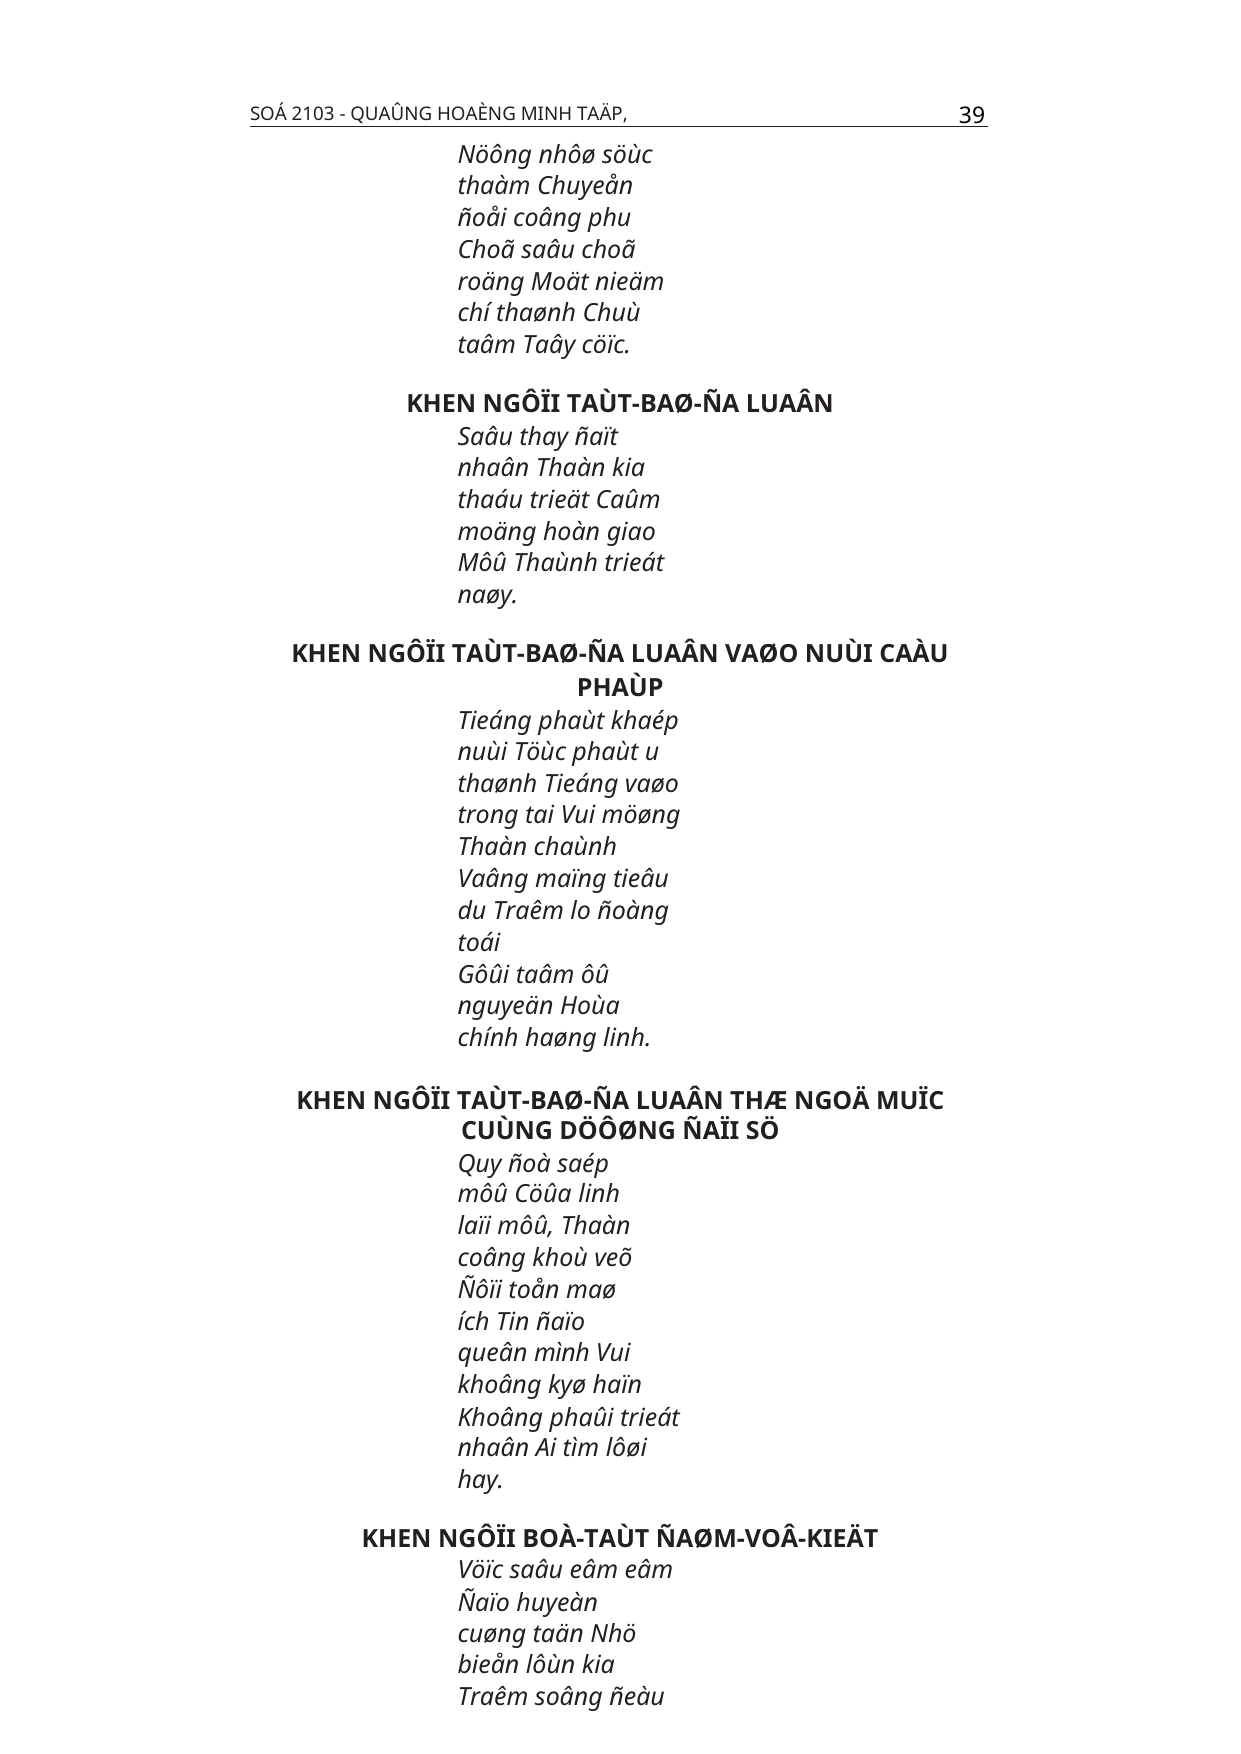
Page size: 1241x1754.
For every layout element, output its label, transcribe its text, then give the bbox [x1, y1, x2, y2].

text Nöông nhôø söùc thaàm Chuyeån ñoåi coâng phu Choã saâu choã roäng Moät nieäm chí thaønh Chuù taâm Taây cöïc. [457, 138, 676, 361]
text Tieáng phaùt khaép nuùi Töùc phaùt u thaønh Tieáng vaøo trong tai Vui möøng Thaàn chaùnh Vaâng maïng tieâu du Traêm lo ñoàng toái [457, 704, 685, 958]
subtitle KHEN NGÔÏI TAÙT-BAØ-ÑA LUAÂN VAØO NUÙI CAÀU PHAÙP [258, 636, 982, 703]
text Khoâng phaûi trieát nhaân Ai tìm lôøi hay. [457, 1401, 687, 1496]
subtitle KHEN NGÔÏI TAÙT-BAØ-ÑA LUAÂN THÆ NGOÄ MUÏC CUÙNG DÖÔØNG ÑAÏI SÖ [258, 1085, 982, 1146]
text Quy ñoà saép môû Cöûa linh laïi môû, Thaàn coâng khoù veõ Ñôïi toån maø ích Tin ñaïo queân mình Vui khoâng kyø haïn [457, 1147, 649, 1401]
subtitle KHEN NGÔÏI BOÀ-TAÙT ÑAØM-VOÂ-KIEÄT [258, 1521, 982, 1553]
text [457, 1586, 666, 1713]
text Vöïc saâu eâm eâm [457, 1553, 1065, 1584]
text Saâu thay ñaït nhaân Thaàn kia thaáu trieät Caûm moäng hoàn giao Môû Thaùnh trieát naøy. [457, 420, 667, 611]
subtitle KHEN NGÔÏI TAÙT-BAØ-ÑA LUAÂN [258, 386, 982, 419]
text Gôûi taâm ôû nguyeän Hoùa chính haøng linh. [457, 958, 675, 1053]
